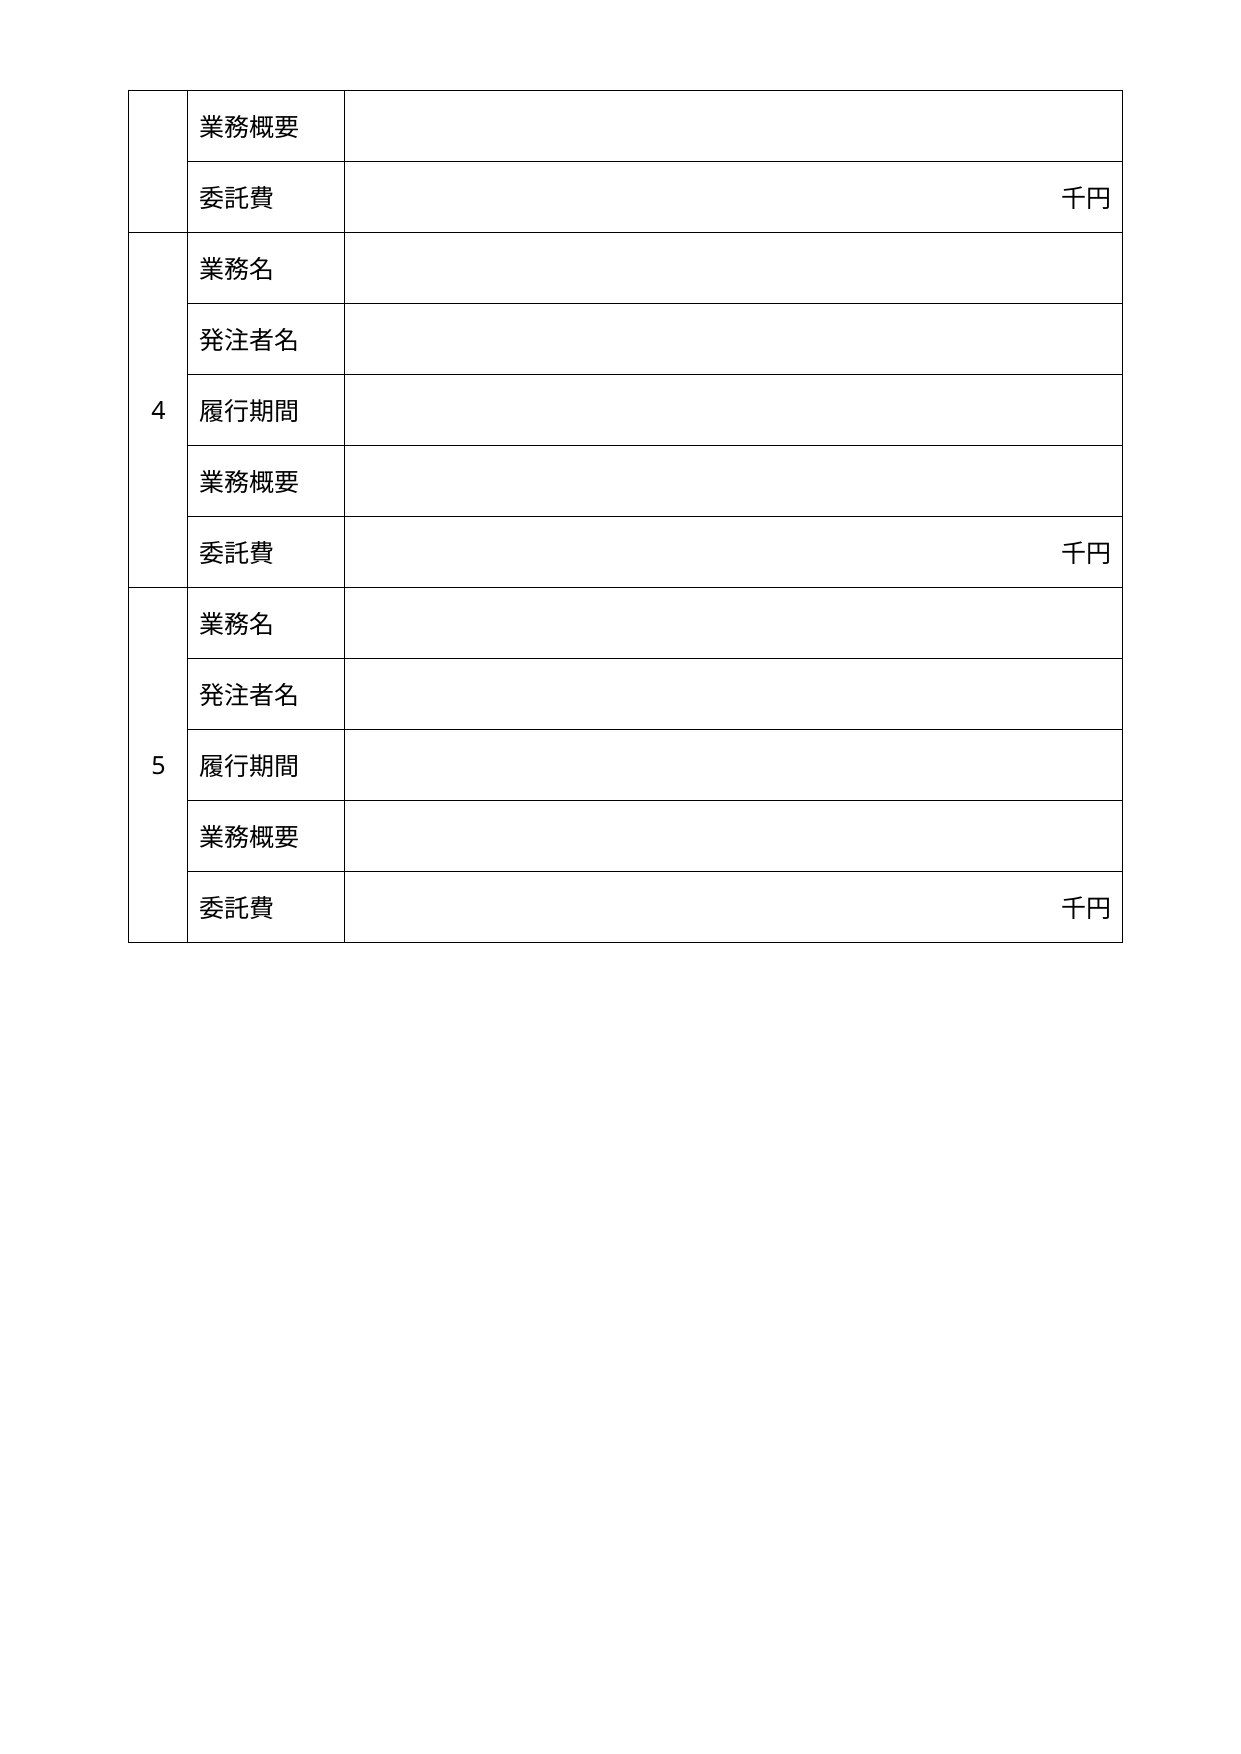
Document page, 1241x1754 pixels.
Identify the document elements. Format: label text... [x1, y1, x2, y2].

table_cell 4 [129, 233, 187, 587]
table_cell [345, 233, 1122, 303]
table_cell [345, 588, 1122, 658]
table_cell 発注者名 [188, 659, 344, 729]
table_cell 委託費 [188, 162, 344, 232]
table_cell 千円 [345, 162, 1122, 232]
table_cell 履行期間 [188, 375, 344, 445]
table_cell [345, 91, 1122, 161]
table_cell 発注者名 [188, 304, 344, 374]
table_cell [345, 446, 1122, 516]
table_cell 千円 [345, 872, 1122, 942]
table_cell 千円 [345, 517, 1122, 587]
table_cell [345, 304, 1122, 374]
table_cell 業務概要 [188, 446, 344, 516]
table_cell [345, 375, 1122, 445]
table_cell 業務名 [188, 233, 344, 303]
table_cell 業務概要 [188, 801, 344, 871]
table_cell 委託費 [188, 517, 344, 587]
table_cell [345, 659, 1122, 729]
table_cell 業務概要 [188, 91, 344, 161]
table_cell 5 [129, 588, 187, 942]
table_cell [345, 730, 1122, 800]
table_cell 履行期間 [188, 730, 344, 800]
table_cell [345, 801, 1122, 871]
table_cell 業務名 [188, 588, 344, 658]
table_cell 委託費 [188, 872, 344, 942]
